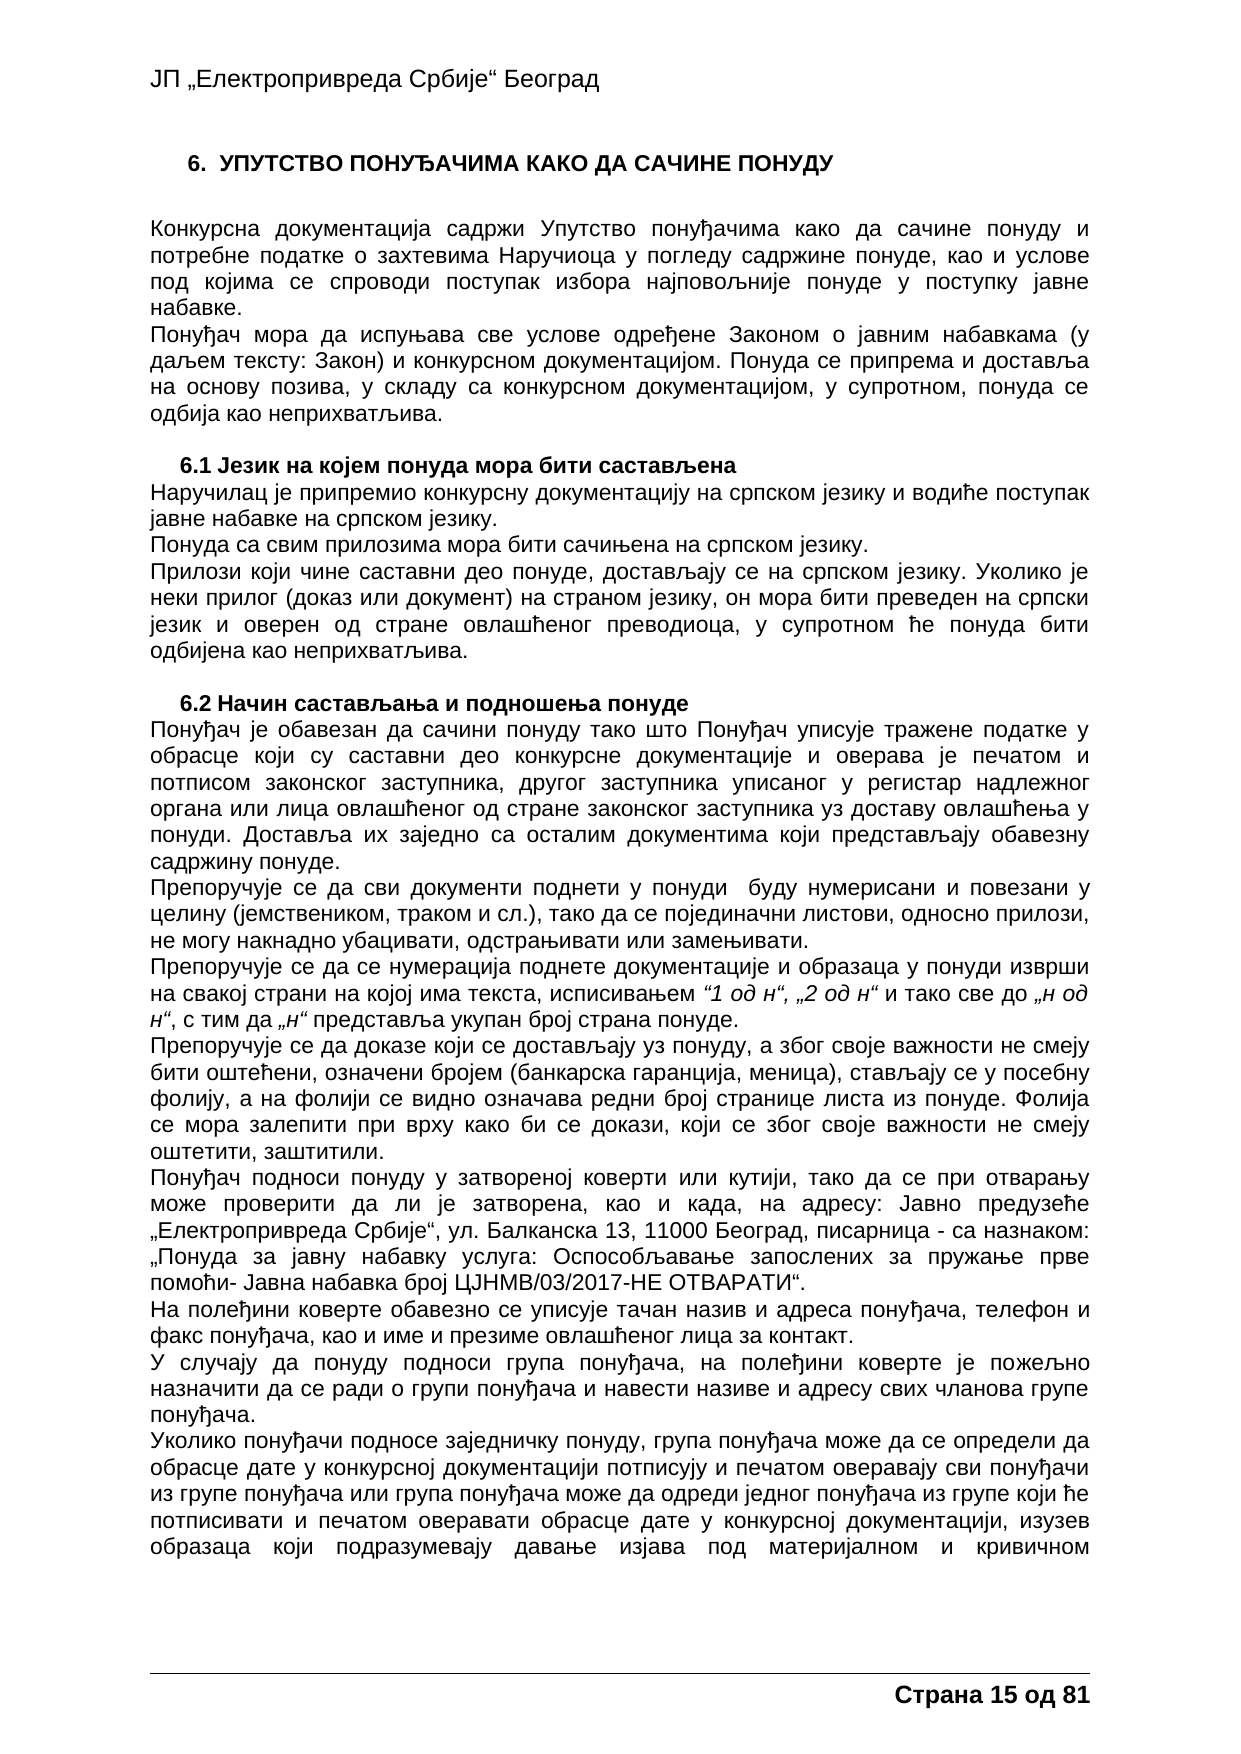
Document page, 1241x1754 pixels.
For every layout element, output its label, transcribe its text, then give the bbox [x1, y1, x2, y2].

text У случају да понуду подноси група понуђача, на полеђини коверте је пожељно назначити да се ради о групи понуђача и навести називе и адресу свих чланова групе понуђача. [150, 1348, 1090, 1427]
text Препоручује се да доказе који се достављају уз понуду, а због своје важности не смеју бити оштећени, означени бројем (банкарска гаранција, меница), стављају се у посебну фолију, а на фолији се видно означава редни број странице листа из понуде. Фолија се мора залепити при врху како би се докази, који се због своје важности не смеју оштетити, заштитили. [150, 1032, 1090, 1164]
text Препоручује се да се нумерација поднете документације и образаца у понуди изврши на свакоj страни на којој има текста, исписивањем “1 од н“, „2 од н“ и тако све до „н од н“, с тим да „н“ представља укупан број страна понуде. [150, 953, 1090, 1032]
text Прилози који чине саставни део понуде, достављају се на српском језику. Уколико је неки прилог (доказ или документ) на страном језику, он мора бити преведен на српски језик и оверен од стране овлашћеног преводиоца, у супротном ће понуда бити одбијена као неприхватљива. [150, 558, 1090, 663]
text Понуђач мора да испуњава све услове одређене Законом о јавним набавкама (у даљем тексту: Закон) и конкурсном документацијом. Понуда се припрема и доставља на основу позива, у складу са конкурсном документацијом, у супротном, понуда се одбија као неприхватљива. [150, 321, 1090, 426]
text 6. УПУТСТВО ПОНУЂАЧИМА КАКО ДА САЧИНЕ ПОНУДУ [187, 150, 1090, 176]
list Језик на којем понуда мора бити састављена [179, 452, 1090, 479]
text На полеђини коверте обавезно се уписује тачан назив и адреса понуђача, телефон и факс понуђача, као и име и презиме овлашћеног лица за контакт. [150, 1296, 1090, 1348]
list Начин састављања и подношења понуде [179, 689, 1090, 716]
text Конкурсна документација садржи Упутство понуђачима како да сачине понуду и потребне податке о захтевима Наручиоца у погледу садржине понуде, као и услове под којима се спроводи поступак избора најповољније понуде у поступку јавне набавке. [150, 215, 1090, 321]
text Понуђач је обавезан да сачини понуду тако што Понуђач уписује тражене податке у обрасце који су саставни део конкурсне документације и оверава је печатом и потписом законског заступника, другог заступника уписаног у регистар надлежног органа или лица овлашћеног од стране законског заступника уз доставу овлашћења у понуди. Доставља их заједно са осталим документима који представљају обавезну садржину понуде. [150, 716, 1090, 874]
text Наручилац је припремио конкурсну документацију на српском језику и водиће поступак јавне набавке на српском језику. [150, 479, 1090, 531]
text Понуда са свим прилозима мора бити сачињена на српском језику. [150, 531, 1090, 558]
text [150, 1427, 1090, 1559]
text Понуђач подноси понуду у затвореној коверти или кутији, тако да се при отварању може проверити да ли је затворена, као и када, на адресу: Јавно предузеће „Електропривреда Србије“, ул. Балканска 13, 11000 Београд, писарница - са назнаком: „Понуда за јавну набавку услуга: Оспособљавање запослених за пружање прве помоћи- Јавна набавка број ЦЈНМВ/03/2017-НЕ ОТВАРАТИ“. [150, 1164, 1090, 1296]
text Препоручује се да сви документи поднети у понуди буду нумерисани и повезани у целину (јемствеником, траком и сл.), тако да се појединачни листови, односно прилози, не могу накнадно убацивати, одстрањивати или замењивати. [150, 874, 1090, 953]
